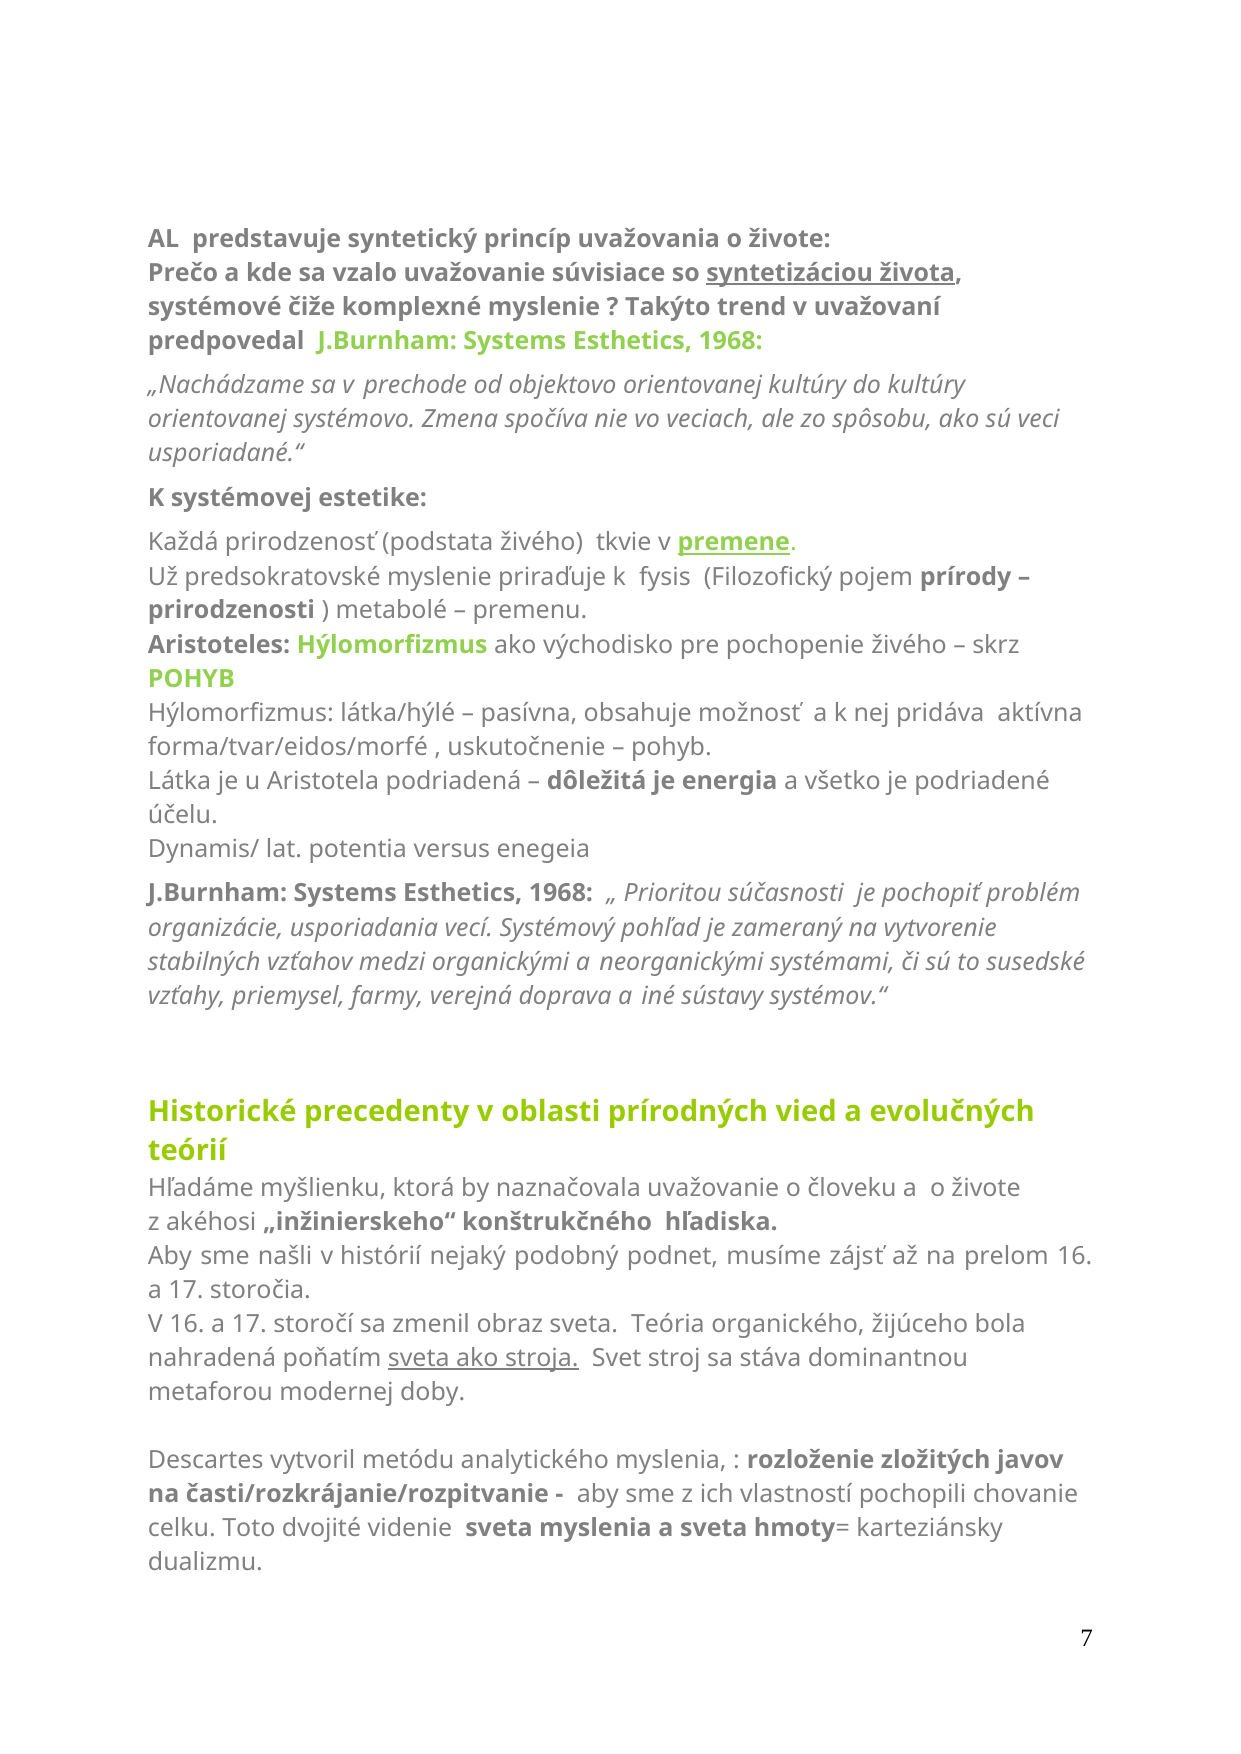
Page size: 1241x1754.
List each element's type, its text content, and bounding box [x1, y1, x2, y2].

text Prečo a kde sa vzalo uvažovanie súvisiace so syntetizáciou života, systémové čiže komplexné myslenie ? Takýto trend v uvažovaní predpovedal J.Burnham: Systems Esthetics, 1968: [148, 254, 1093, 357]
text Aristoteles: Hýlomorfizmus ako východisko pre pochopenie živého – skrz POHYB [148, 626, 1093, 694]
text J.Burnham: Systems Esthetics, 1968: „ Prioritou súčasnosti je pochopiť problém organizácie, usporiadania vecí. Systémový pohľad je zameraný na vytvorenie stabilných vzťahov medzi organickými a neorganickými systémami, či sú to susedské vzťahy, priemysel, farmy, verejná doprava a iné sústavy systémov.“ [148, 875, 1093, 1011]
text Descartes vytvoril metódu analytického myslenia, : rozloženie zložitých javov na časti/rozkrájanie/rozpitvanie - aby sme z ich vlastností pochopili chovanie celku. Toto dvojité videnie sveta myslenia a sveta hmoty= karteziánsky dualizmu. [148, 1442, 1093, 1578]
text Historické precedenty v oblasti prírodných vied a evolučných teórií [148, 1090, 1093, 1169]
text Hľadáme myšlienku, ktorá by naznačovala uvažovanie o človeku a o živote z akéhosi „inžinierskeho“ konštrukčného hľadiska. [148, 1169, 1093, 1237]
text V 16. a 17. storočí sa zmenil obraz sveta. Teória organického, žijúceho bola nahradená poňatím sveta ako stroja. Svet stroj sa stáva dominantnou metaforou modernej doby. [148, 1306, 1093, 1408]
text Dynamis/ lat. potentia versus enegeia [148, 831, 1093, 865]
text K systémovej estetike: [148, 479, 1093, 514]
text „Nachádzame sa v prechode od objektovo orientovanej kultúry do kultúry orientovanej systémovo. Zmena spočíva nie vo veciach, ale zo spôsobu, ako sú veci usporiadané.“ [148, 367, 1093, 469]
text AL predstavuje syntetický princíp uvažovania o živote: [148, 220, 1093, 254]
text Hýlomorfizmus: látka/hýlé – pasívna, obsahuje možnosť a k nej pridáva aktívna forma/tvar/eidos/morfé , uskutočnenie – pohyb. [148, 694, 1093, 762]
text Aby sme našli v histórií nejaký podobný podnet, musíme zájsť až na prelom 16. a 17. storočia. [148, 1237, 1093, 1306]
text Každá prirodzenosť (podstata živého) tkvie v premene. [148, 524, 1093, 558]
text Látka je u Aristotela podriadená – dôležitá je energia a všetko je podriadené účelu. [148, 762, 1093, 831]
text Už predsokratovské myslenie priraďuje k fysis (Filozofický pojem prírody – prirodzenosti ) metabolé – premenu. [148, 558, 1093, 626]
